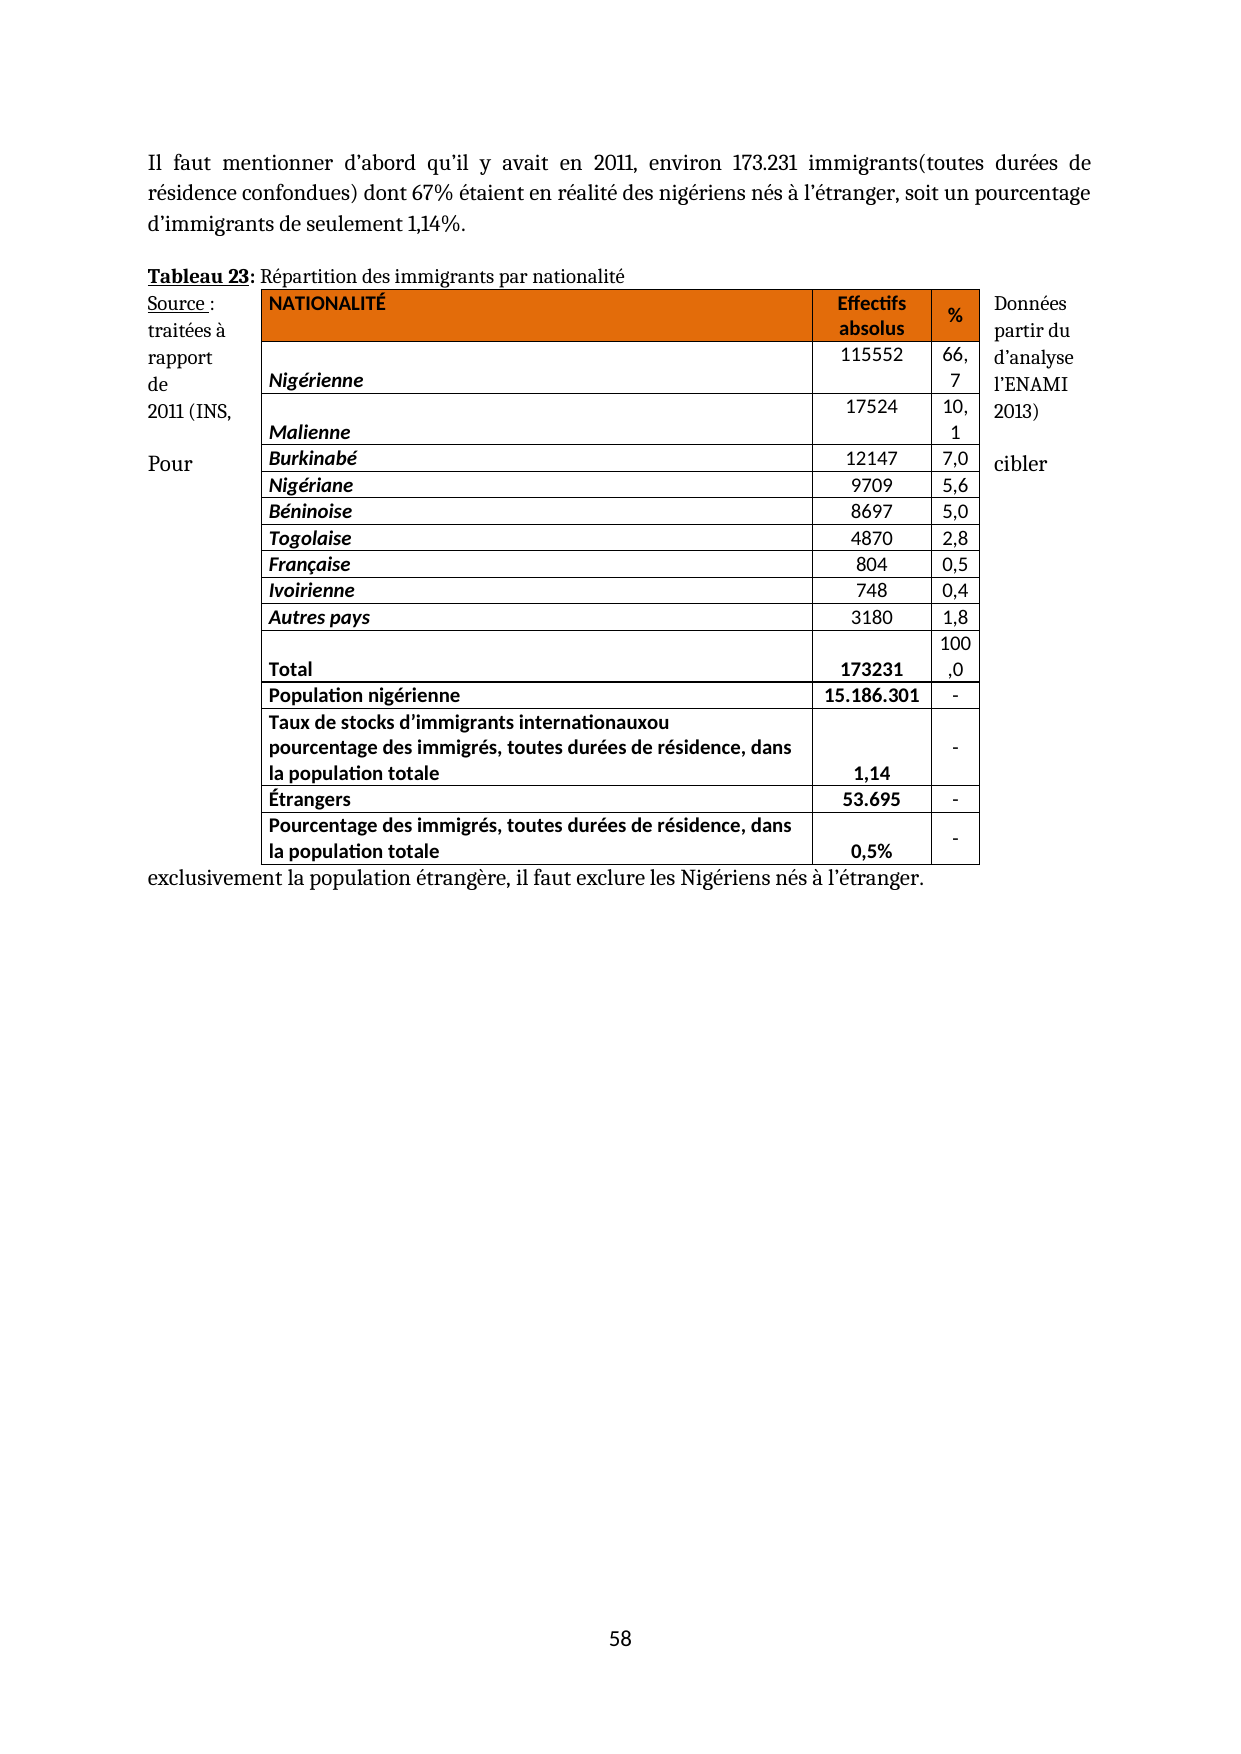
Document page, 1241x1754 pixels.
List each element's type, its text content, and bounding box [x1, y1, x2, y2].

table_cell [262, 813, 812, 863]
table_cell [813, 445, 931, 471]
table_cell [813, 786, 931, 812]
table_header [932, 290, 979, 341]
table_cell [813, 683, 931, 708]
text Pour cibler exclusivement la population étrangère, il faut exclure les Nigériens nés à l’étranger. [148, 451, 1092, 891]
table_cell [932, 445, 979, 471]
text Source : Données traitées à partir du rapport d’analyse de l’ENAMI 2011 (INS, 2013) [980, 288, 1092, 424]
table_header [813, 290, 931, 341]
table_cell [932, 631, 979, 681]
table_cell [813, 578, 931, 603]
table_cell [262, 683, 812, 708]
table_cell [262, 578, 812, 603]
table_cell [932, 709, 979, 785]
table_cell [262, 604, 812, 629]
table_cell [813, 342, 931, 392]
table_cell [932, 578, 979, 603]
text Source : Données traitées à partir du rapport d’analyse de l’ENAMI 2011 (INS, 2013) [148, 288, 261, 424]
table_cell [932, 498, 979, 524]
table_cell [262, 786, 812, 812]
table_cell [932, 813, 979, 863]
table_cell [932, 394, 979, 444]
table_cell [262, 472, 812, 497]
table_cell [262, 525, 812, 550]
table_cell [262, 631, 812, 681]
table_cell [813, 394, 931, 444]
text Tableau 23: Répartition des immigrants par nationalité [148, 261, 1092, 288]
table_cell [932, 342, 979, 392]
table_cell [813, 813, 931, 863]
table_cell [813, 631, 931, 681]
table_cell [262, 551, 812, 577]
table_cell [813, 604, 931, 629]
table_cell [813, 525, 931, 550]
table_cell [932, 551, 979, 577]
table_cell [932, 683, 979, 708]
text Il faut mentionner d’abord qu’il y avait en 2011, environ 173.231 immigrants(toutes durées de résidence confondues) dont 67% étaient en réalité des nigériens nés à l’étranger, soit un pourcentage d’immigrants de seulement 1,14%. [148, 150, 1092, 237]
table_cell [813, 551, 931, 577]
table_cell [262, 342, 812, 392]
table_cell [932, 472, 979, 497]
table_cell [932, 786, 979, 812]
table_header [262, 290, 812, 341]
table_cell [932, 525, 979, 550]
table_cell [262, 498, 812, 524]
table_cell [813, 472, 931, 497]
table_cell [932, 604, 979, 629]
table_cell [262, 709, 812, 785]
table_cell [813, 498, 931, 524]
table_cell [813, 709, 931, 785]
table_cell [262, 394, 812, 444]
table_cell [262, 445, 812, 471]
